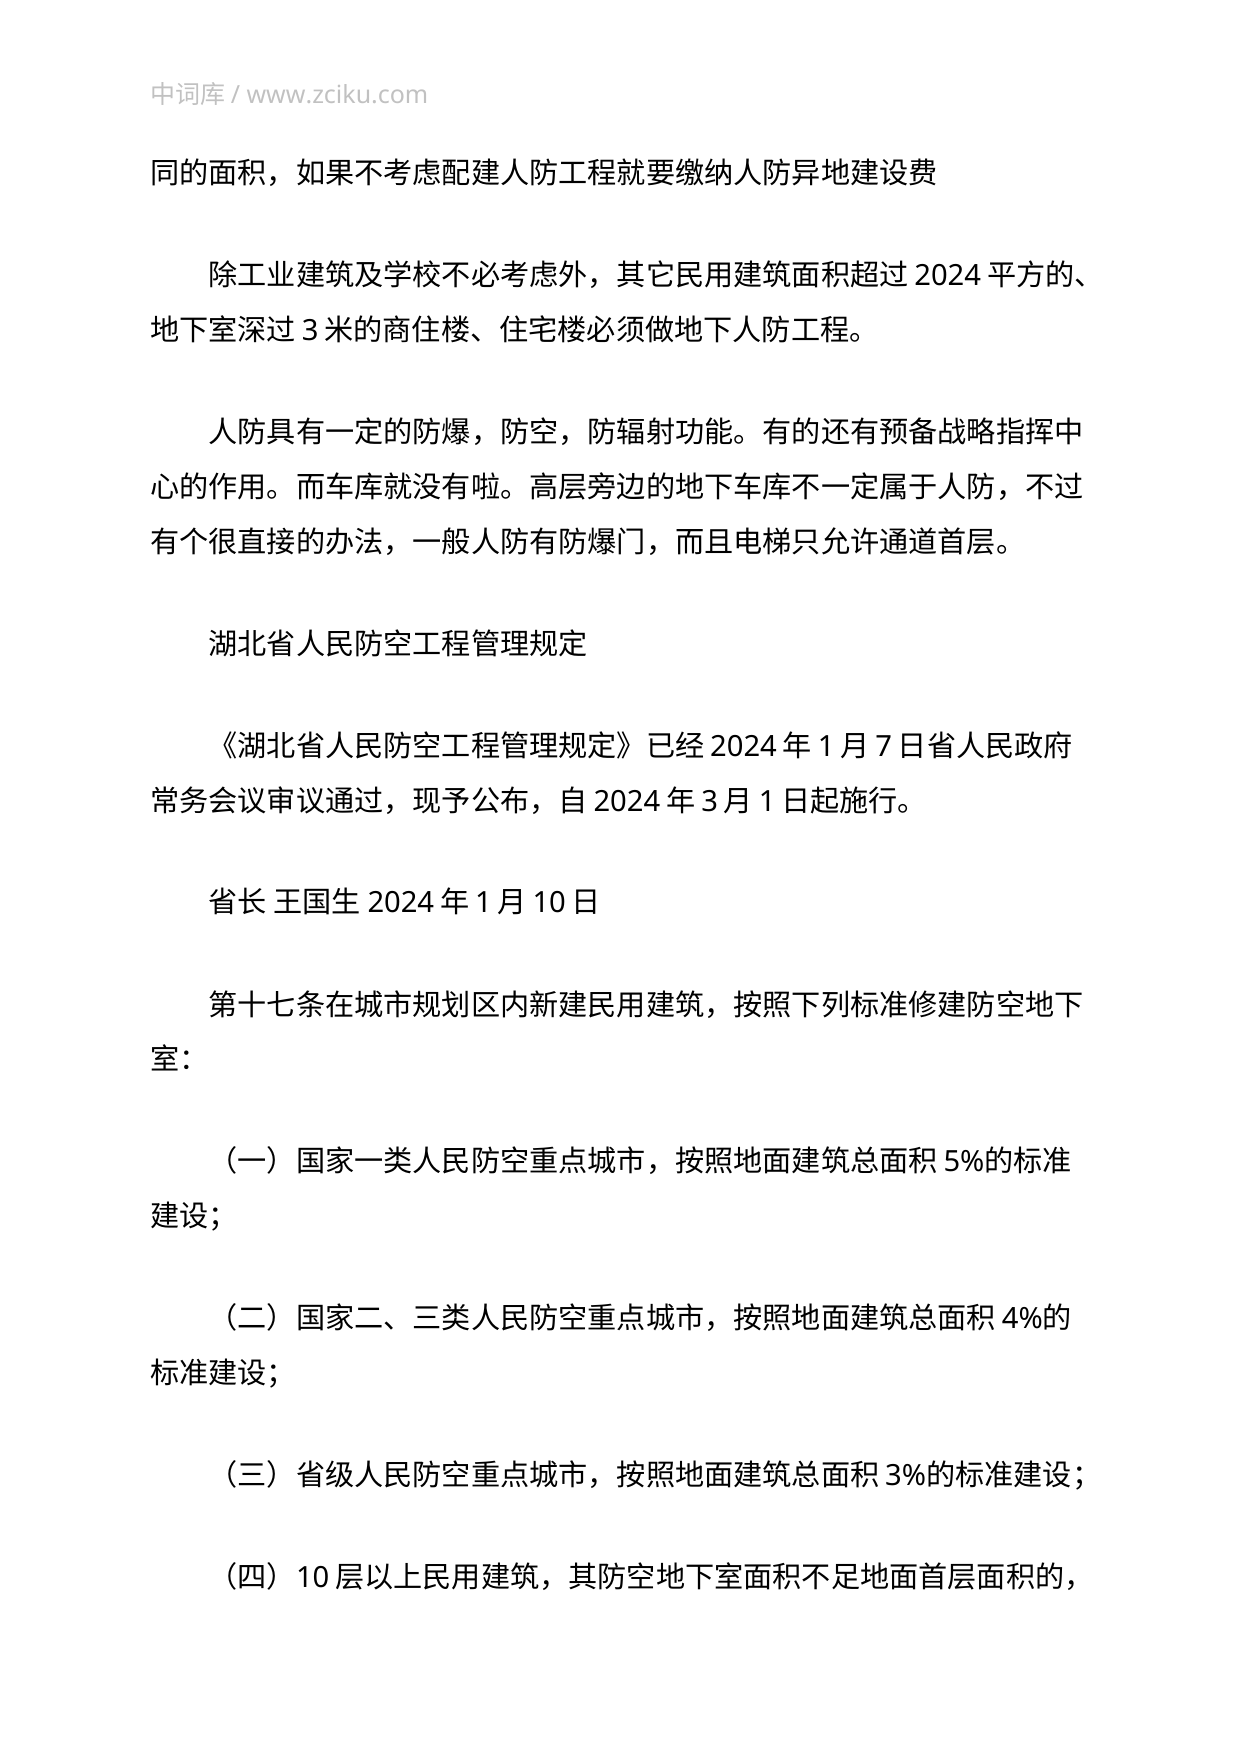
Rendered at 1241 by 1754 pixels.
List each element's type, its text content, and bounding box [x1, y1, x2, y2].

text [150, 150, 1090, 192]
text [150, 1553, 1090, 1596]
text 人防具有一定的防爆，防空，防辐射功能。有的还有预备战略指挥中心的作用。而车库就没有啦。高层旁边的地下车库不一定属于人防，不过有个很直接的办法，一般人防有防爆门，而且电梯只允许通道首层。 [150, 409, 1090, 561]
text （二）国家二、三类人民防空重点城市，按照地面建筑总面积4%的标准建设； [150, 1294, 1090, 1392]
text 除工业建筑及学校不必考虑外，其它民用建筑面积超过2024平方的、地下室深过3米的商住楼、住宅楼必须做地下人防工程。 [150, 252, 1090, 349]
text 湖北省人民防空工程管理规定 [150, 620, 1090, 663]
text （一）国家一类人民防空重点城市，按照地面建筑总面积5%的标准建设； [150, 1138, 1090, 1235]
text 第十七条在城市规划区内新建民用建筑，按照下列标准修建防空地下室： [150, 981, 1090, 1078]
text 省长 王国生 2024年1月10日 [150, 879, 1090, 921]
text 《湖北省人民防空工程管理规定》已经2024年1月7日省人民政府常务会议审议通过，现予公布，自2024年3月1日起施行。 [150, 722, 1090, 819]
text （三）省级人民防空重点城市，按照地面建筑总面积3%的标准建设； [150, 1451, 1090, 1494]
